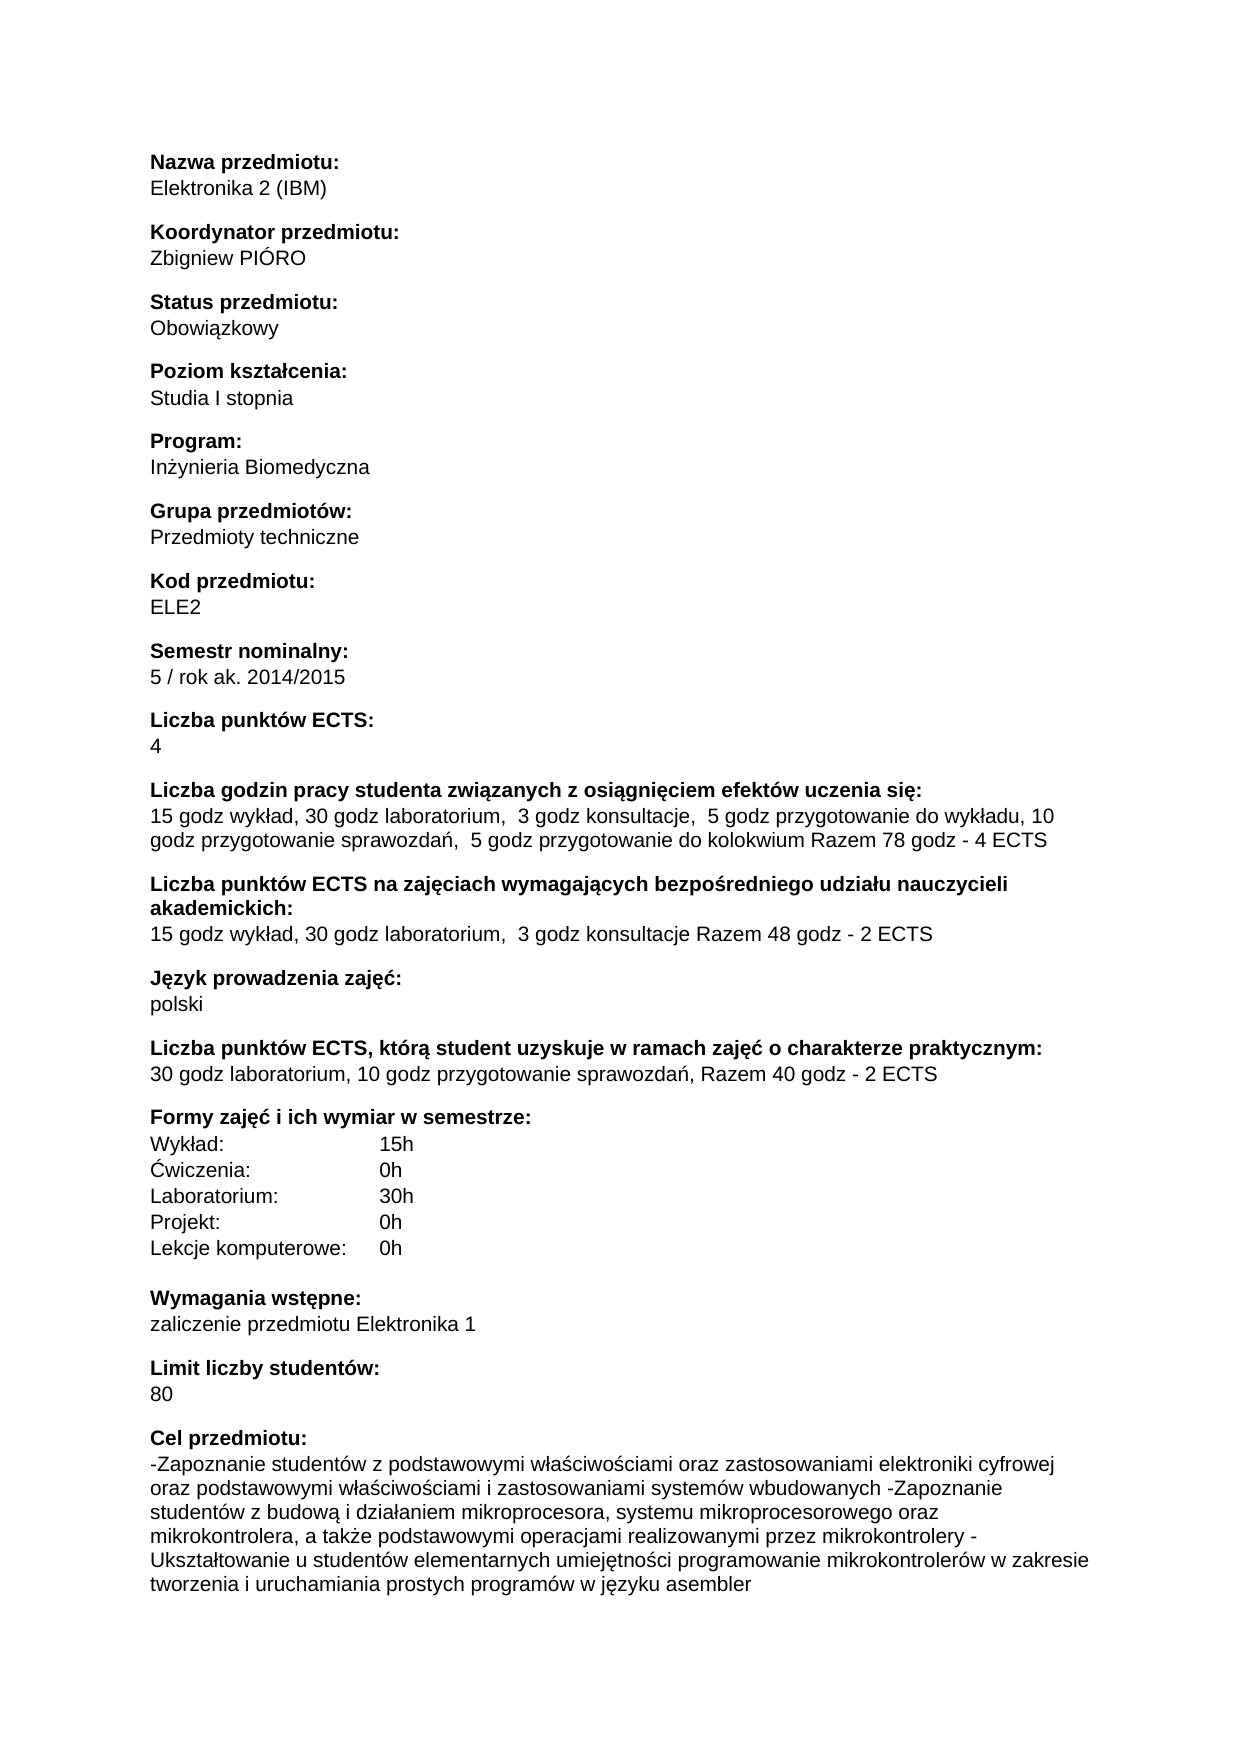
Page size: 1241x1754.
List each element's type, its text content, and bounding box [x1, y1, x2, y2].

table_cell 0h [369, 1156, 597, 1182]
text Formy zajęć i ich wymiar w semestrze: [150, 1105, 1090, 1129]
text Cel przedmiotu: [150, 1426, 1090, 1449]
text 15 godz wykład, 30 godz laboratorium, 3 godz konsultacje, 5 godz przygotowanie do wykładu, 10 godz przygotowanie sprawozdań, 5 godz przygotowanie do kolokwium Razem 78 godz - 4 ECTS [150, 804, 1090, 852]
table_cell Ćwiczenia: [140, 1158, 367, 1182]
table_cell 30h [369, 1182, 597, 1208]
text 5 / rok ak. 2014/2015 [150, 664, 1090, 688]
text Zbigniew PIÓRO [150, 246, 1090, 270]
text Przedmioty techniczne [150, 525, 1090, 549]
text Poziom kształcenia: [150, 359, 1090, 383]
text 15 godz wykład, 30 godz laboratorium, 3 godz konsultacje Razem 48 godz - 2 ECTS [150, 922, 1090, 946]
text Limit liczby studentów: [150, 1356, 1090, 1380]
text 30 godz laboratorium, 10 godz przygotowanie sprawozdań, Razem 40 godz - 2 ECTS [150, 1061, 1090, 1085]
table_cell Lekcje komputerowe: [140, 1236, 367, 1260]
text Liczba punktów ECTS na zajęciach wymagających bezpośredniego udziału nauczycieli akademickich: [150, 872, 1090, 920]
text Liczba godzin pracy studenta związanych z osiągnięciem efektów uczenia się: [150, 778, 1090, 802]
table_cell 0h [369, 1208, 597, 1234]
text Elektronika 2 (IBM) [150, 176, 1090, 200]
text Kod przedmiotu: [150, 569, 1090, 593]
text zaliczenie przedmiotu Elektronika 1 [150, 1312, 1090, 1336]
text Nazwa przedmiotu: [150, 150, 1090, 174]
text Język prowadzenia zajęć: [150, 966, 1090, 989]
table_cell 0h [369, 1234, 597, 1260]
text Wymagania wstępne: [150, 1286, 1090, 1310]
text 4 [150, 734, 1090, 758]
text Grupa przedmiotów: [150, 499, 1090, 523]
text Liczba punktów ECTS, którą student uzyskuje w ramach zajęć o charakterze praktycznym: [150, 1035, 1090, 1059]
text 80 [150, 1382, 1090, 1406]
table_cell Projekt: [140, 1210, 367, 1234]
table_header Wykład: [140, 1132, 367, 1156]
table_cell Laboratorium: [140, 1184, 367, 1208]
text Semestr nominalny: [150, 638, 1090, 662]
text Koordynator przedmiotu: [150, 220, 1090, 244]
table_header 15h [369, 1132, 597, 1156]
text -Zapoznanie studentów z podstawowymi właściwościami oraz zastosowaniami elektroniki cyfrowej oraz podstawowymi właściwościami i zastosowaniami systemów wbudowanych -Zapoznanie studentów z budową i działaniem mikroprocesora, systemu mikroprocesorowego oraz mikrokontrolera, a także podstawowymi operacjami realizowanymi przez mikrokontrolery -Ukształtowanie u studentów elementarnych umiejętności programowanie mikrokontrolerów w zakresie tworzenia i uruchamiania prostych programów w języku asembler [150, 1452, 1090, 1595]
text Studia I stopnia [150, 385, 1090, 409]
text Program: [150, 429, 1090, 453]
text Liczba punktów ECTS: [150, 708, 1090, 732]
text polski [150, 992, 1090, 1016]
text Inżynieria Biomedyczna [150, 455, 1090, 479]
text Obowiązkowy [150, 316, 1090, 339]
text ELE2 [150, 595, 1090, 619]
text Status przedmiotu: [150, 289, 1090, 313]
